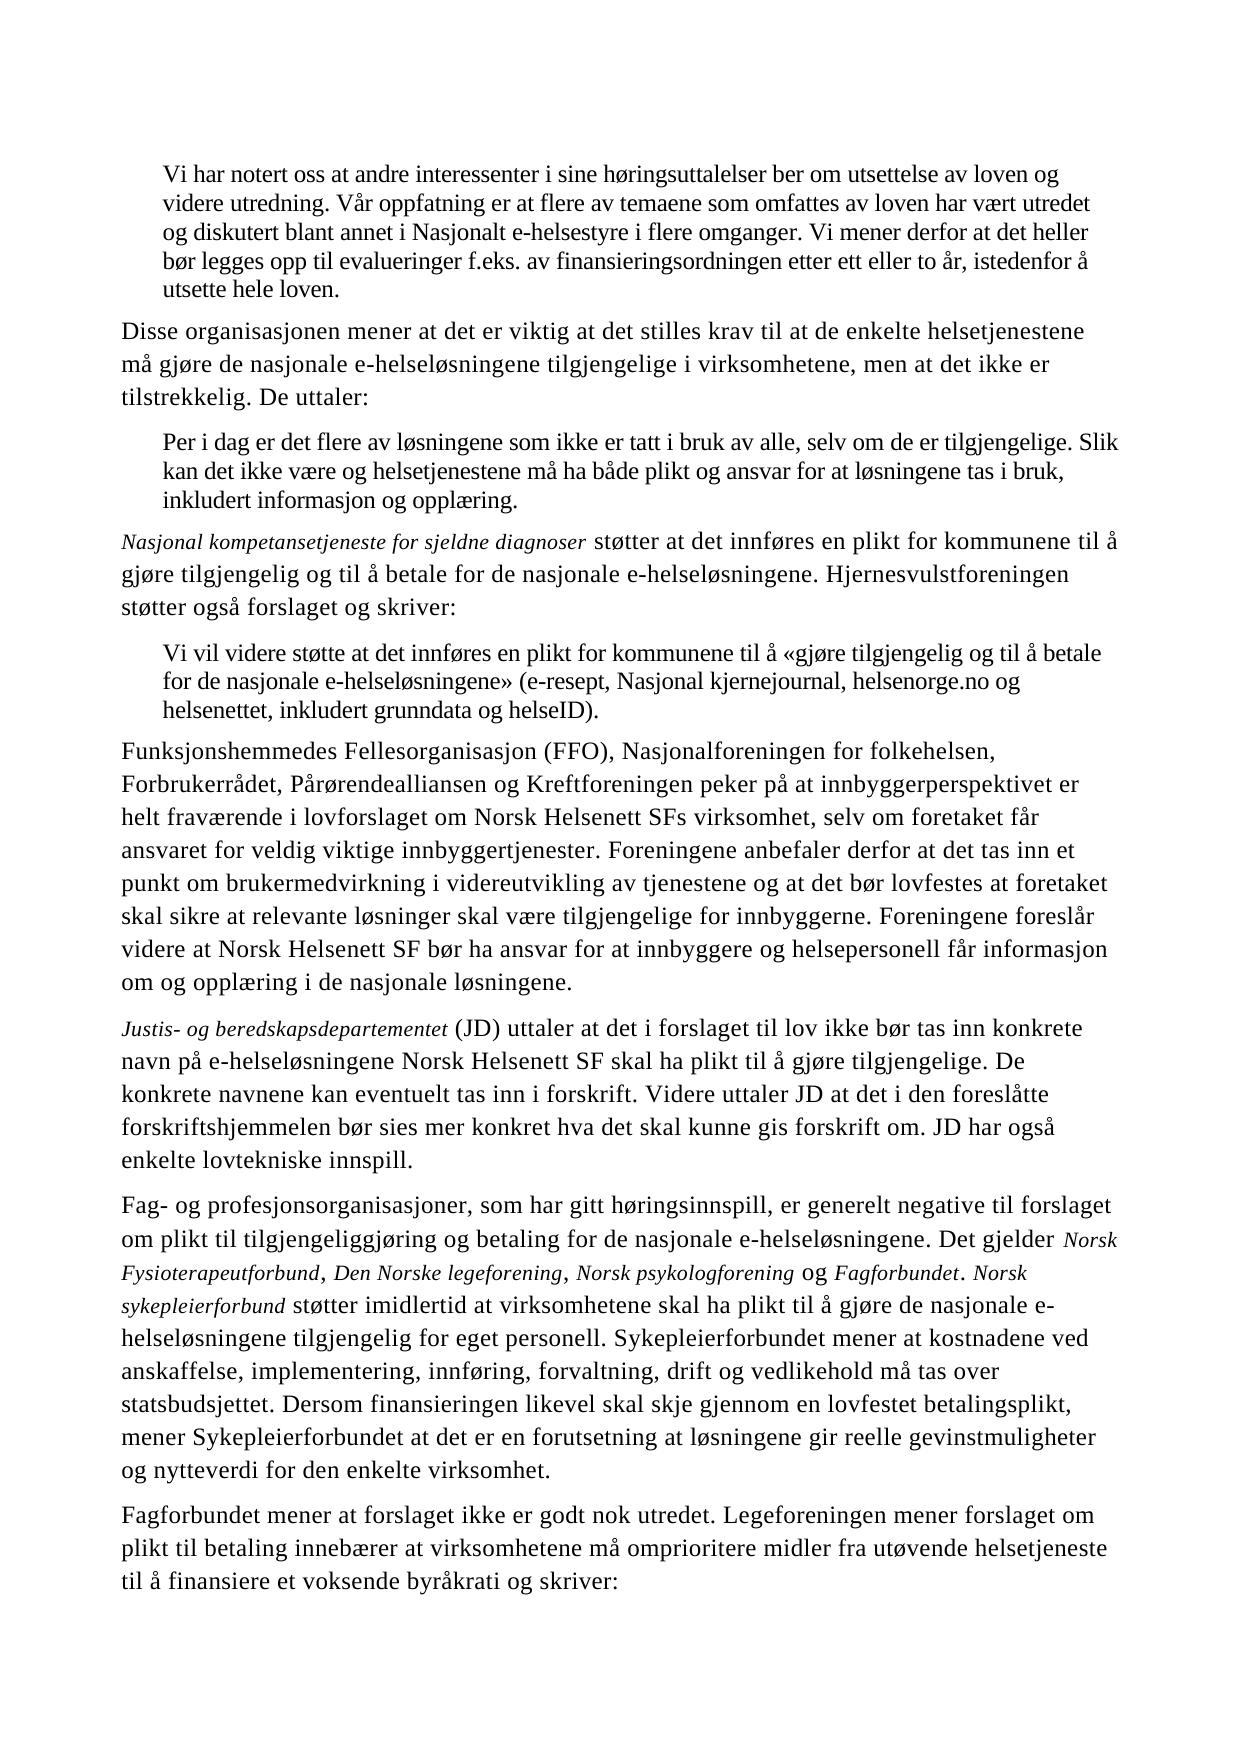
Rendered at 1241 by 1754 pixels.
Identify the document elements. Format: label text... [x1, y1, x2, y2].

text Fag- og profesjonsorganisasjoner, som har gitt høringsinnspill, er generelt negative til forslaget om plikt til tilgjengeliggjøring og betaling for de nasjonale e-helseløsningene. Det gjelder Norsk Fysioterapeutforbund, Den Norske legeforening, Norsk psykologforening og Fagforbundet. Norsk sykepleierforbund støtter imidlertid at virksomhetene skal ha plikt til å gjøre de nasjonale e-helseløsningene tilgjengelig for eget personell. Sykepleierforbundet mener at kostnadene ved anskaffelse, implementering, innføring, forvaltning, drift og vedlikehold må tas over statsbudsjettet. Dersom finansieringen likevel skal skje gjennom en lovfestet betalingsplikt, mener Sykepleierforbundet at det er en forutsetning at løsningene gir reelle gevinstmuligheter og nytteverdi for den enkelte virksomhet. [121, 1191, 1119, 1483]
text Disse organisasjonen mener at det er viktig at det stilles krav til at de enkelte helsetjenestene må gjøre de nasjonale e-helseløsningene tilgjengelige i virksomhetene, men at det ikke er tilstrekkelig. De uttaler: [121, 316, 1119, 411]
text Fagforbundet mener at forslaget ikke er godt nok utredet. Legeforeningen mener forslaget om plikt til betaling innebærer at virksomhetene må omprioritere midler fra utøvende helsetjeneste til å finansiere et voksende byråkrati og skriver: [121, 1500, 1119, 1595]
text Per i dag er det flere av løsningene som ikke er tatt i bruk av alle, selv om de er tilgjengelige. Slik kan det ikke være og helsetjenestene må ha både plikt og ansvar for at løsningene tas i bruk, inkludert informasjon og opplæring. [162, 427, 1119, 513]
text Vi vil videre støtte at det innføres en plikt for kommunene til å «gjøre tilgjengelig og til å betale for de nasjonale e-helseløsningene» (e-resept, Nasjonal kjernejournal, helsenorge.no og helsenettet, inkludert grunndata og helseID). [162, 638, 1119, 724]
text Nasjonal kompetansetjeneste for sjeldne diagnoser støtter at det innføres en plikt for kommunene til å gjøre tilgjengelig og til å betale for de nasjonale e-helseløsningene. Hjernesvulstforeningen støtter også forslaget og skriver: [121, 526, 1119, 621]
text Justis- og beredskapsdepartementet (JD) uttaler at det i forslaget til lov ikke bør tas inn konkrete navn på e-helseløsningene Norsk Helsenett SF skal ha plikt til å gjøre tilgjengelige. De konkrete navnene kan eventuelt tas inn i forskrift. Videre uttaler JD at det i den foreslåtte forskriftshjemmelen bør sies mer konkret hva det skal kunne gis forskrift om. JD har også enkelte lovtekniske innspill. [121, 1013, 1119, 1174]
text Funksjonshemmedes Fellesorganisasjon (FFO), Nasjonalforeningen for folkehelsen, Forbrukerrådet, Pårørendealliansen og Kreftforeningen peker på at innbyggerperspektivet er helt fraværende i lovforslaget om Norsk Helsenett SFs virksomhet, selv om foretaket får ansvaret for veldig viktige innbyggertjenester. Foreningene anbefaler derfor at det tas inn et punkt om brukermedvirkning i videreutvikling av tjenestene og at det bør lovfestes at foretaket skal sikre at relevante løsninger skal være tilgjengelige for innbyggerne. Foreningene foreslår videre at Norsk Helsenett SF bør ha ansvar for at innbyggere og helsepersonell får informasjon om og opplæring i de nasjonale løsningene. [121, 736, 1119, 996]
text Vi har notert oss at andre interessenter i sine høringsuttalelser ber om utsettelse av loven og videre utredning. Vår oppfatning er at flere av temaene som omfattes av loven har vært utredet og diskutert blant annet i Nasjonalt e-helsestyre i flere omganger. Vi mener derfor at det heller bør legges opp til evalueringer f.eks. av finansieringsordningen etter ett eller to år, istedenfor å utsette hele loven. [162, 159, 1119, 303]
